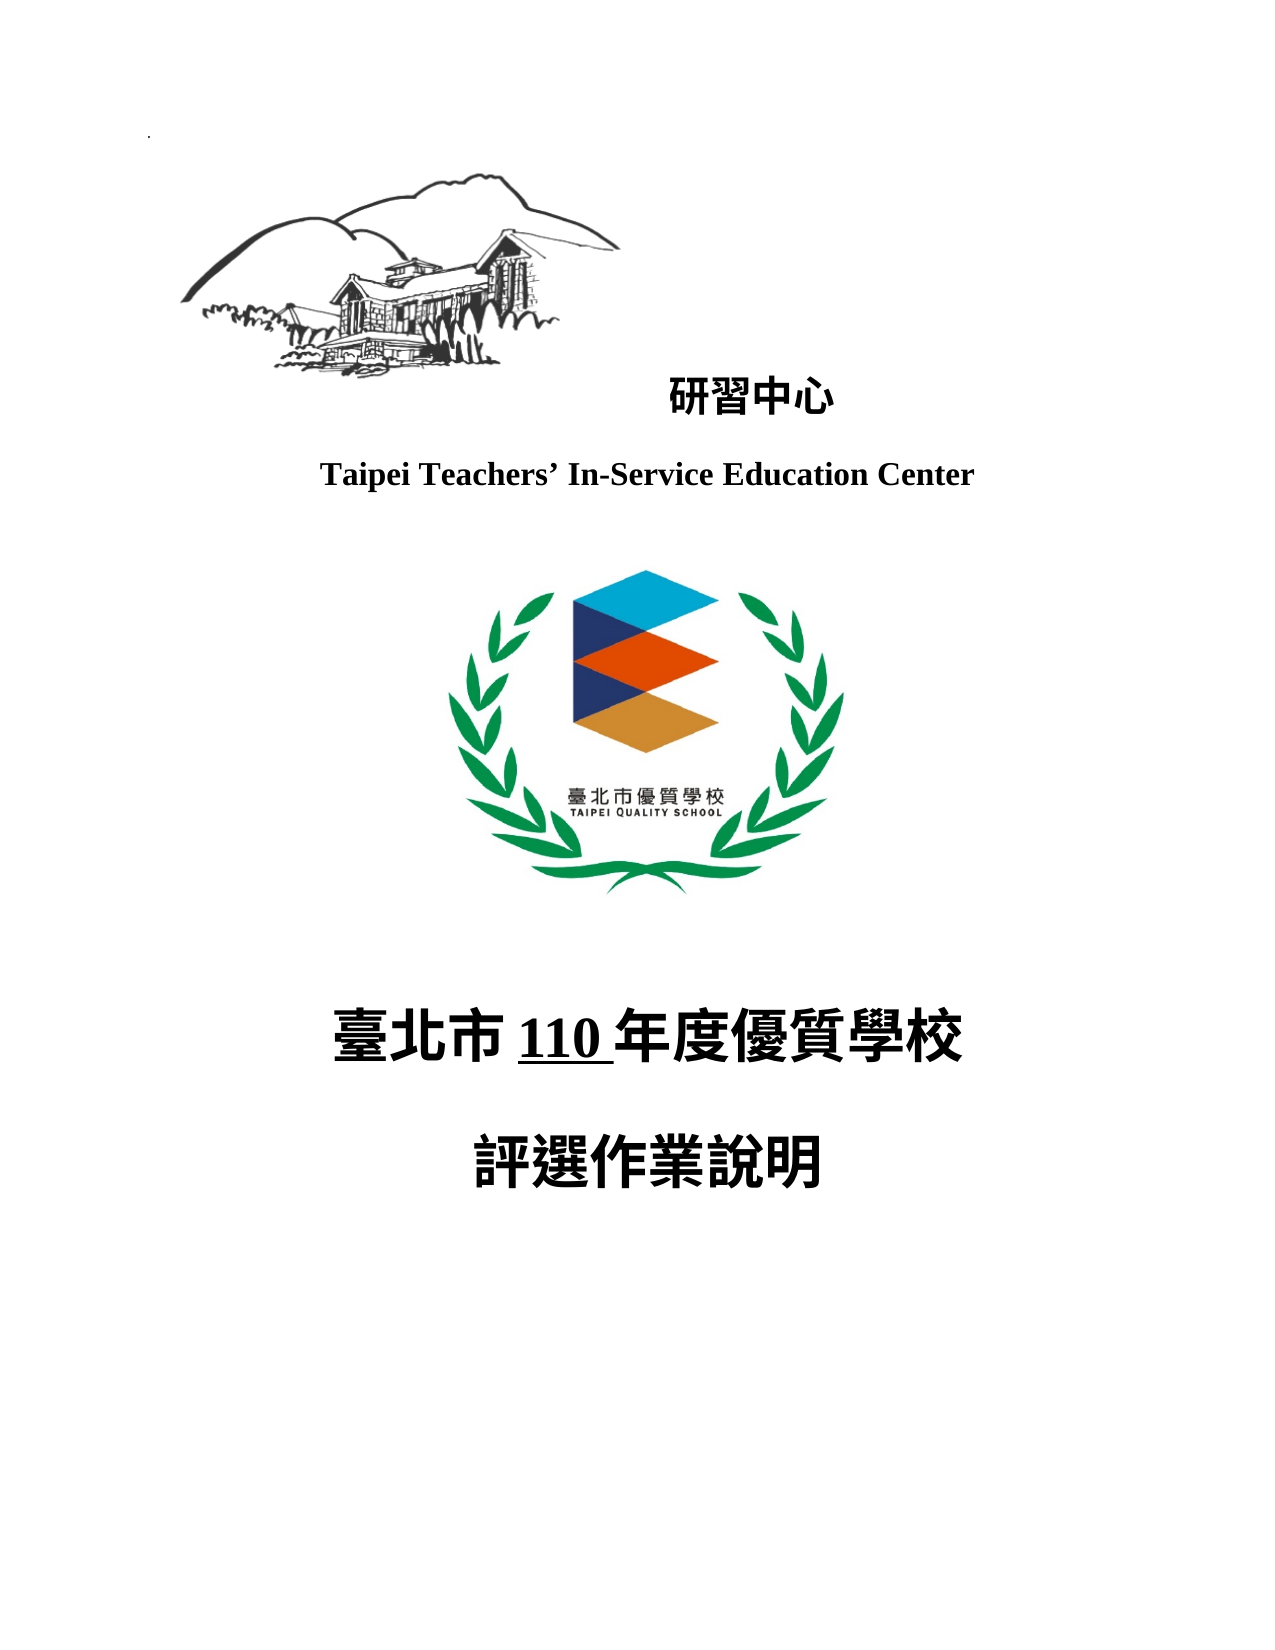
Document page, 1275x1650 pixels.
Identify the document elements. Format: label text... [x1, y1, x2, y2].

picture [430, 554, 864, 899]
text Taipei Teachers’ In-Service Education Center [187, 454, 1107, 492]
text 臺北市110年度優質學校 [187, 989, 1107, 1074]
text 評選作業說明 [187, 1116, 1107, 1200]
text 臺北市教師研習中心 [671, 363, 1107, 424]
